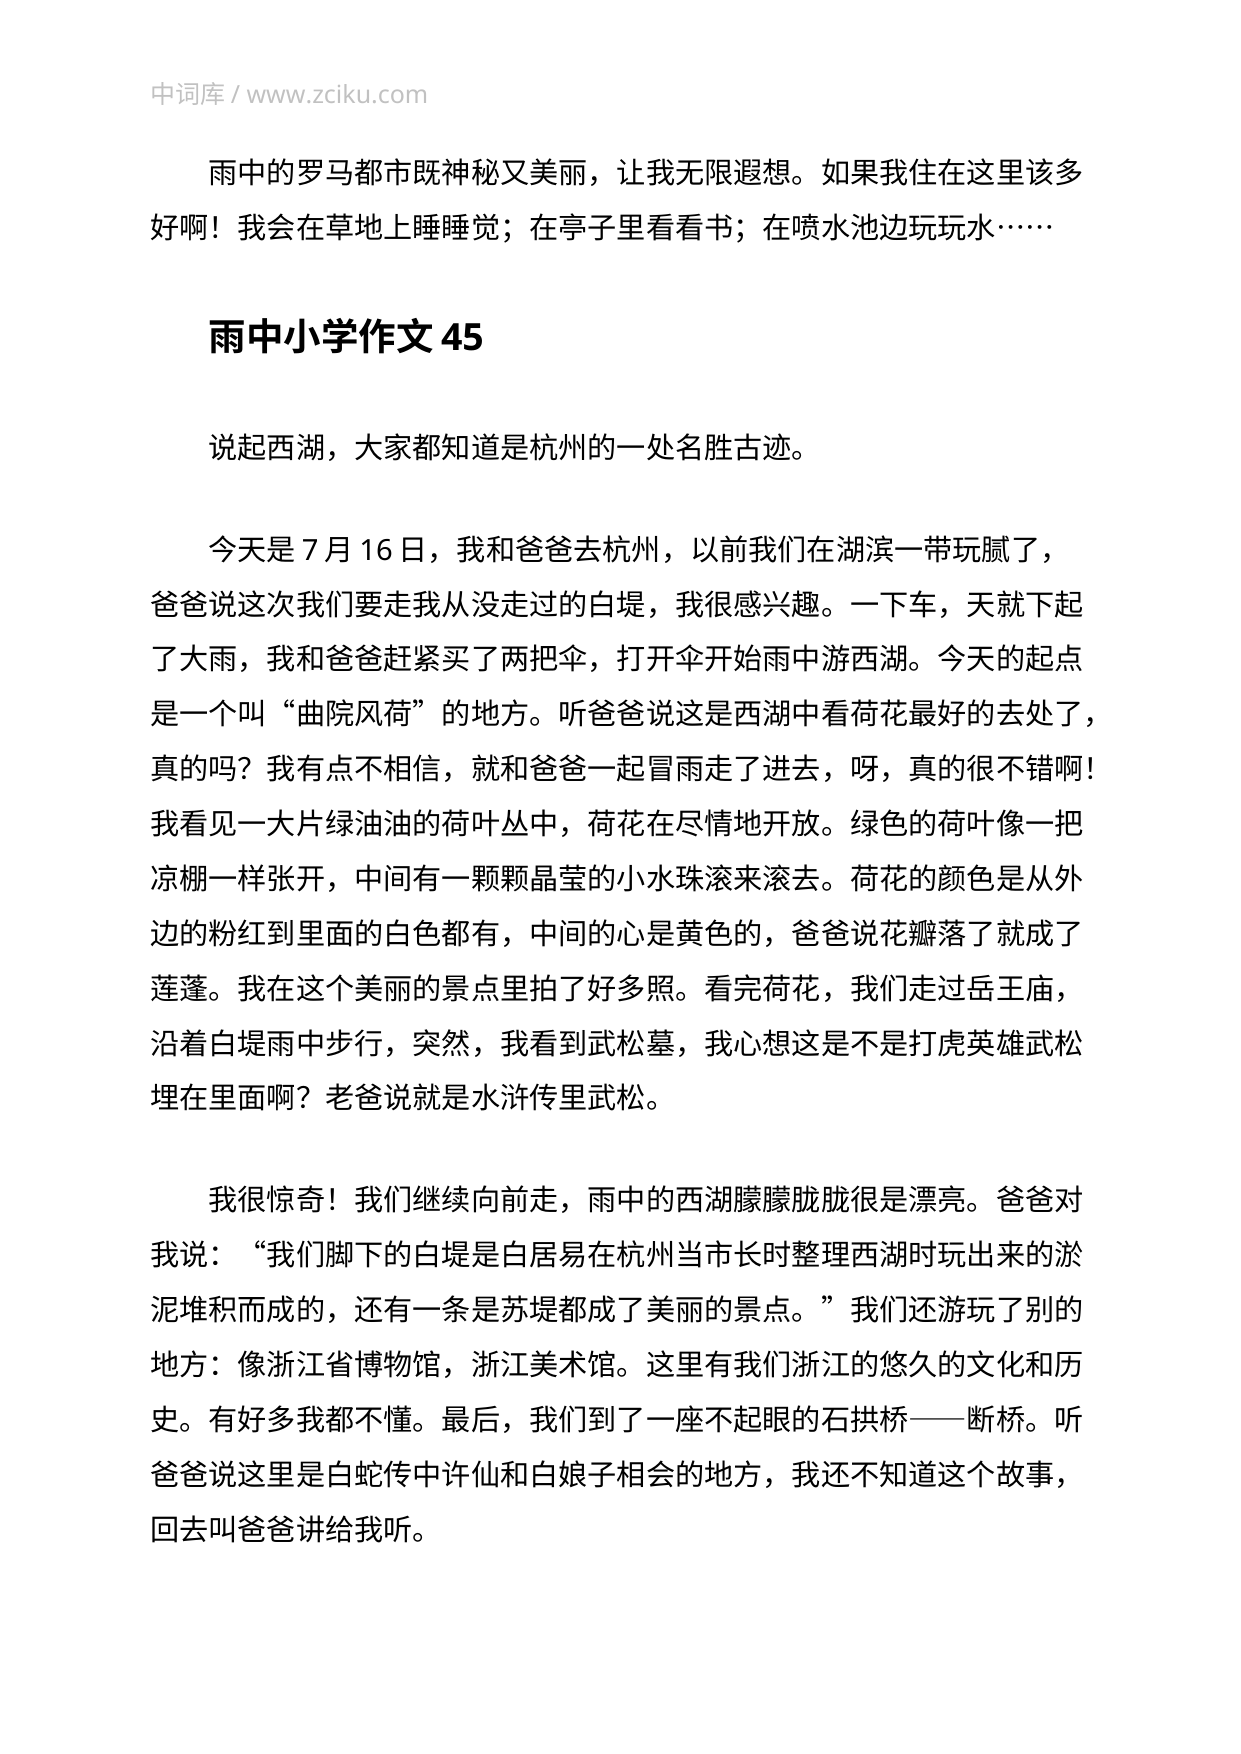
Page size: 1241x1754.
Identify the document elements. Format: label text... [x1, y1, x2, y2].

text 今天是7月16日，我和爸爸去杭州，以前我们在湖滨一带玩腻了，爸爸说这次我们要走我从没走过的白堤，我很感兴趣。一下车，天就下起了大雨，我和爸爸赶紧买了两把伞，打开伞开始雨中游西湖。今天的起点是一个叫“曲院风荷”的地方。听爸爸说这是西湖中看荷花最好的去处了，真的吗？我有点不相信，就和爸爸一起冒雨走了进去，呀，真的很不错啊！我看见一大片绿油油的荷叶丛中，荷花在尽情地开放。绿色的荷叶像一把凉棚一样张开，中间有一颗颗晶莹的小水珠滚来滚去。荷花的颜色是从外边的粉红到里面的白色都有，中间的心是黄色的，爸爸说花瓣落了就成了莲蓬。我在这个美丽的景点里拍了好多照。看完荷花，我们走过岳王庙，沿着白堤雨中步行，突然，我看到武松墓，我心想这是不是打虎英雄武松埋在里面啊？老爸说就是水浒传里武松。 [150, 526, 1090, 1117]
text 雨中小学作文45 [150, 307, 1090, 361]
text 雨中的罗马都市既神秘又美丽，让我无限遐想。如果我住在这里该多好啊！我会在草地上睡睡觉；在亭子里看看书；在喷水池边玩玩水…… [150, 150, 1090, 247]
text 我很惊奇！我们继续向前走，雨中的西湖朦朦胧胧很是漂亮。爸爸对我说：“我们脚下的白堤是白居易在杭州当市长时整理西湖时玩出来的淤泥堆积而成的，还有一条是苏堤都成了美丽的景点。”我们还游玩了别的地方：像浙江省博物馆，浙江美术馆。这里有我们浙江的悠久的文化和历史。有好多我都不懂。最后，我们到了一座不起眼的石拱桥——断桥。听爸爸说这里是白蛇传中许仙和白娘子相会的地方，我还不知道这个故事，回去叫爸爸讲给我听。 [150, 1177, 1090, 1548]
text 说起西湖，大家都知道是杭州的一处名胜古迹。 [150, 424, 1090, 467]
